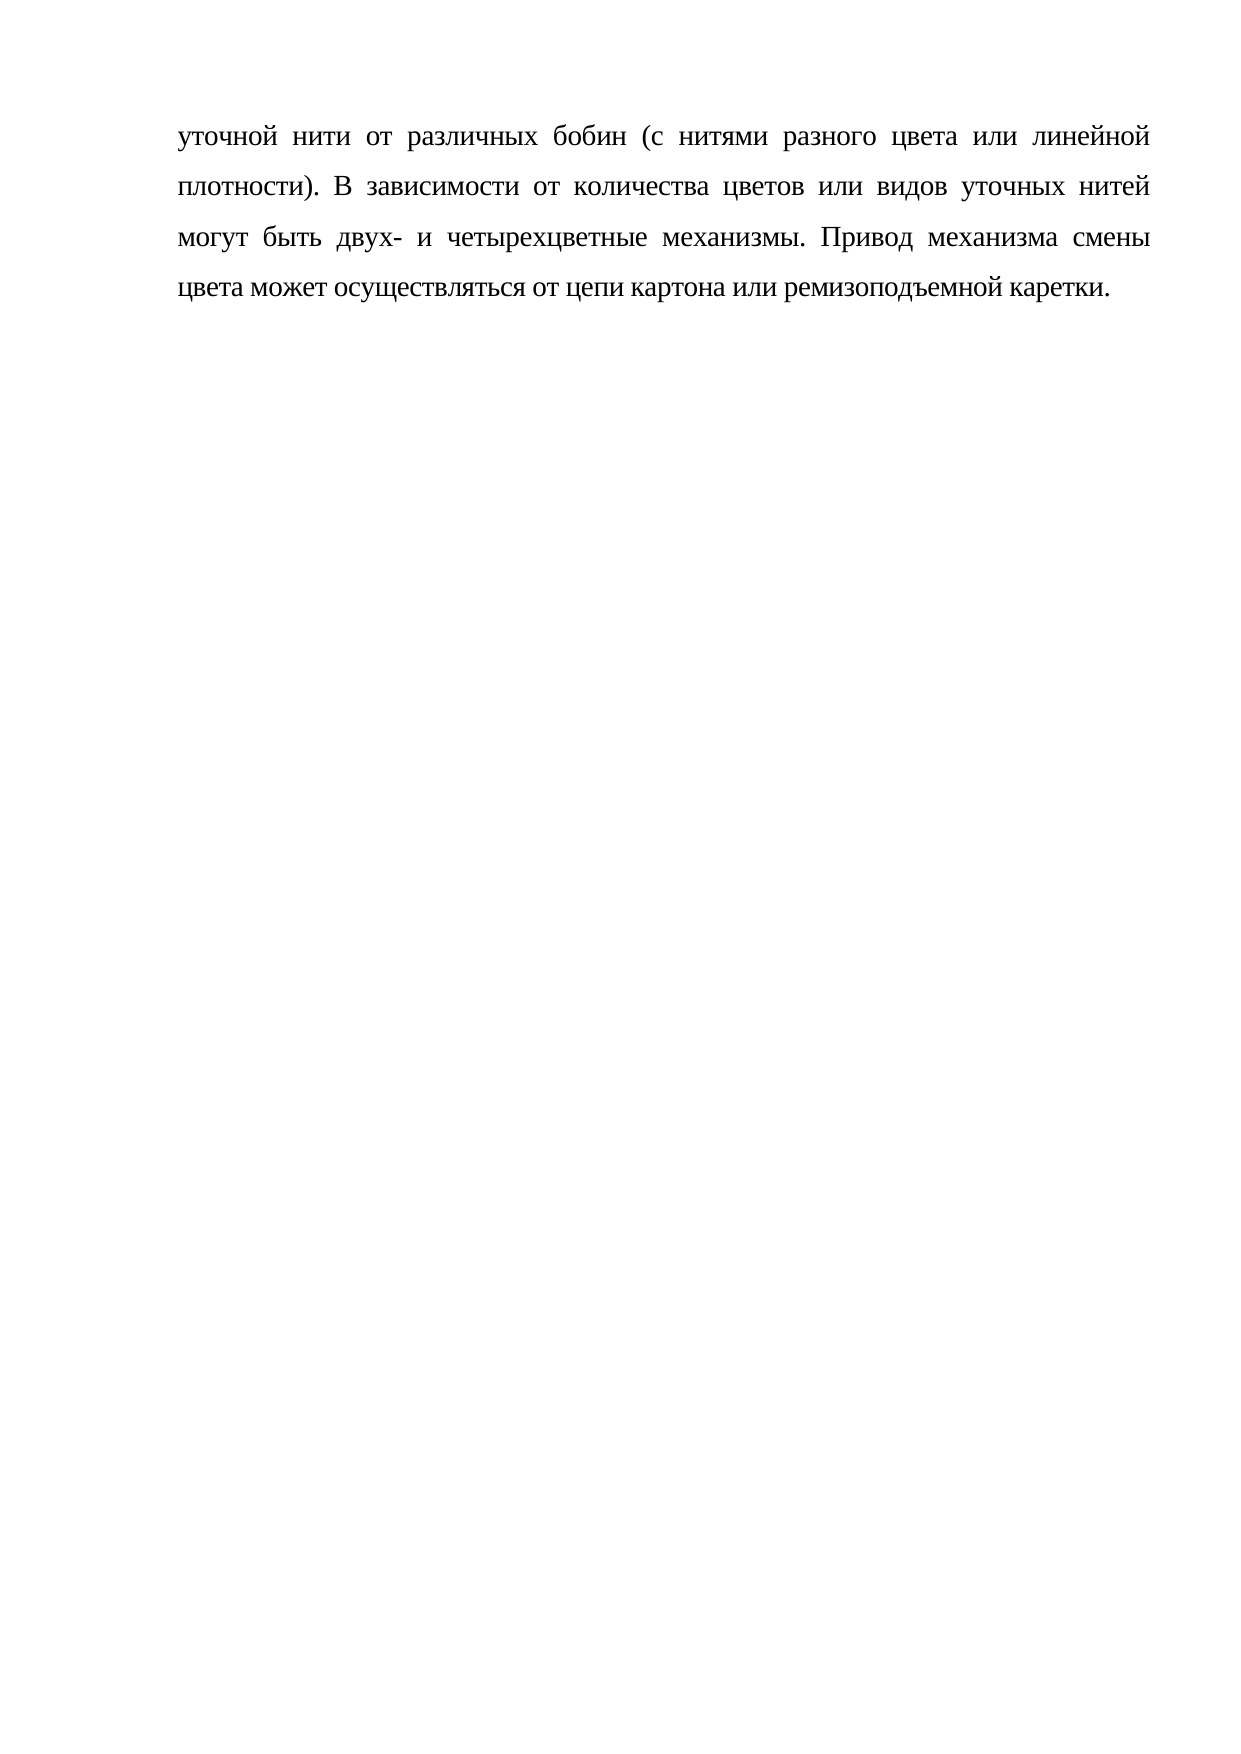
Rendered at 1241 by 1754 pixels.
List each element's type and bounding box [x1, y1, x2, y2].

text [177, 118, 1151, 303]
